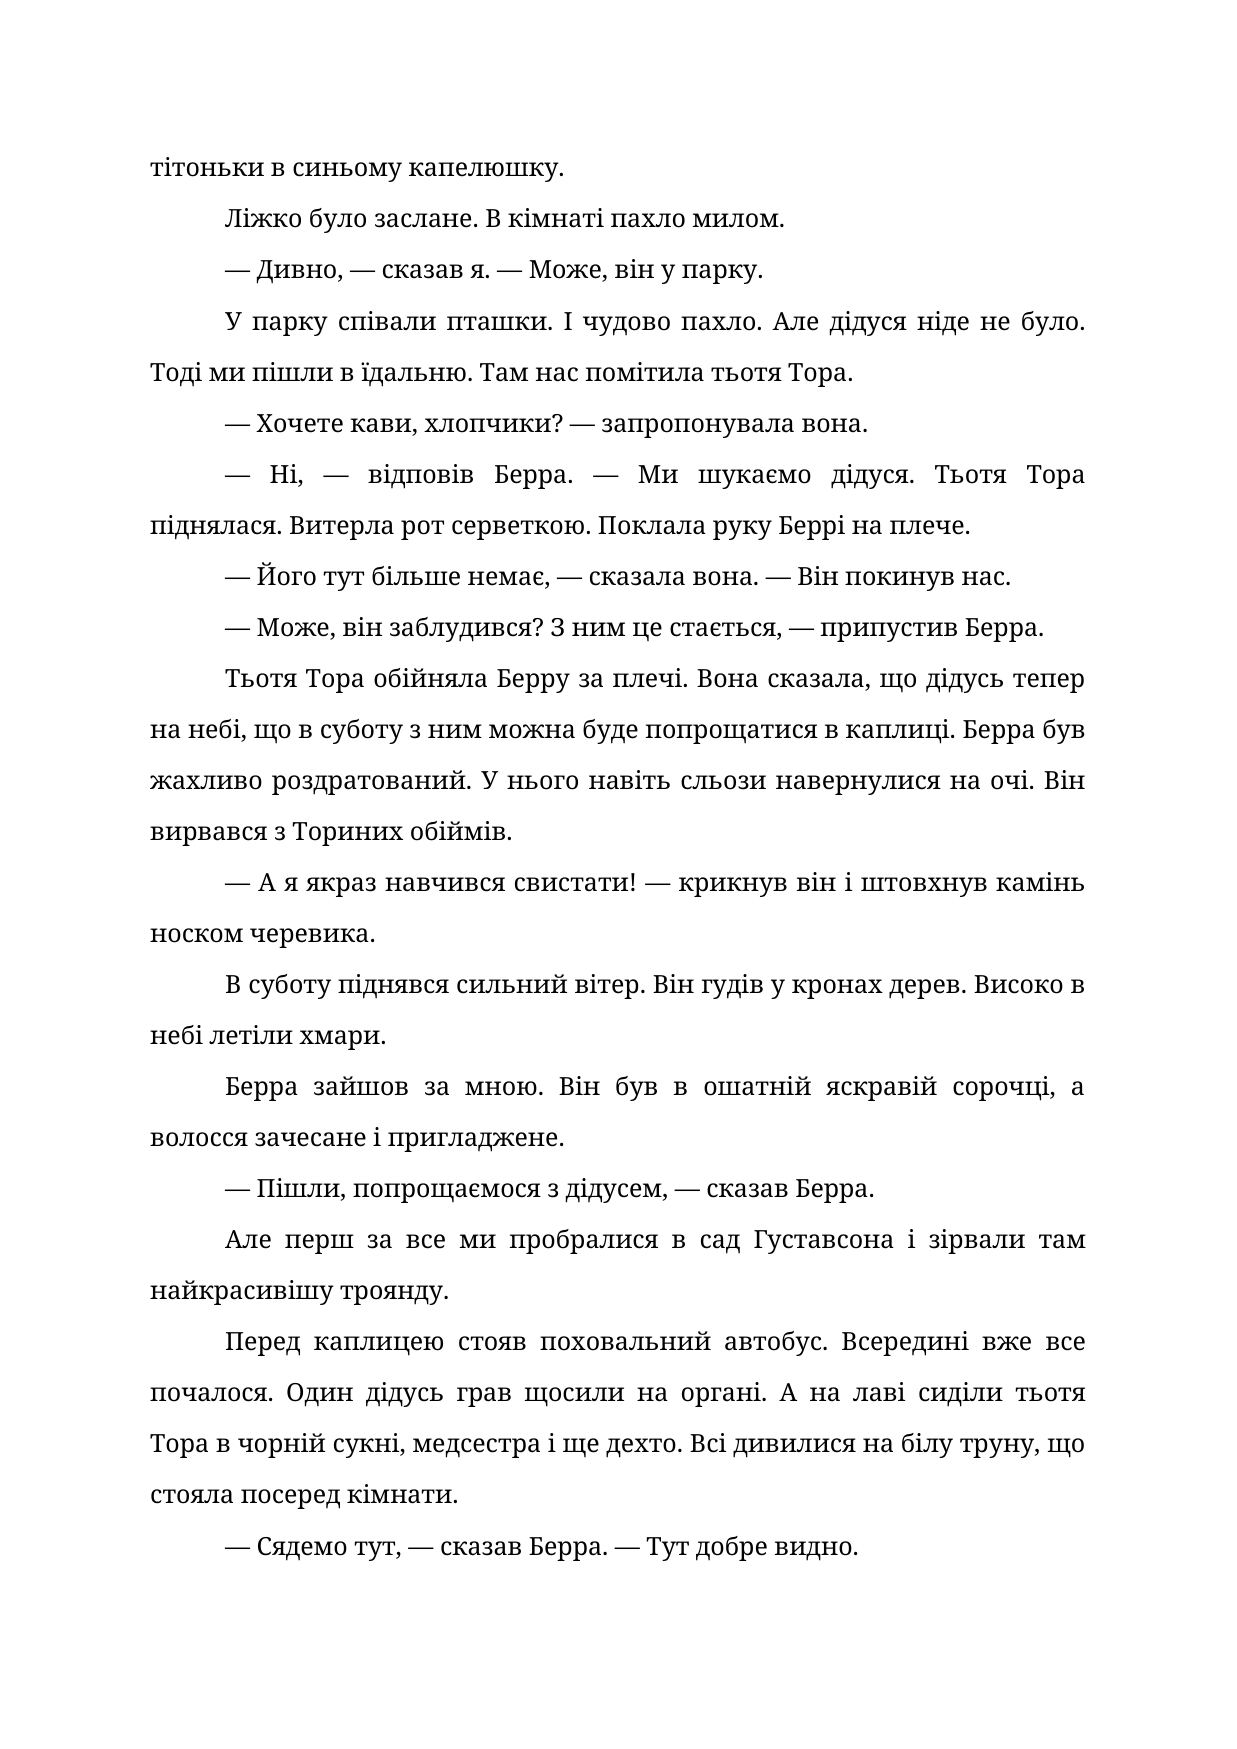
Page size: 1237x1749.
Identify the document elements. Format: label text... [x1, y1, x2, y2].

text — Його тут більше немає, — сказала вона. — Він покинув нас. [150, 558, 1086, 592]
text У парку співали пташки. І чудово пахло. Але дідуся ніде не було. Тоді ми пішли в їдальню. Там нас помітила тьотя Тора. [150, 303, 1086, 388]
text — Ні, — відповів Берра. — Ми шукаємо дідуся. Тьотя Тора піднялася. Витерла рот серветкою. Поклала руку Беррі на плече. [150, 456, 1086, 541]
text Але перш за все ми пробралися в сад Густавсона і зірвали там найкрасивішу троянду. [150, 1222, 1086, 1307]
text — Хочете кави, хлопчики? — запропонувала вона. [150, 405, 1086, 439]
text — Сядемо тут, — сказав Берра. — Тут добре видно. [150, 1528, 1086, 1562]
text — А я якраз навчився свистати! — крикнув він і штовхнув камінь носком черевика. [150, 864, 1086, 950]
text Перед каплицею стояв поховальний автобус. Всередині вже все почалося. Один дідусь грав щосили на органі. А на лаві сиділи тьотя Тора в чорній сукні, медсестра і ще дехто. Всі дивилися на білу труну, що стояла посеред кімнати. [150, 1324, 1086, 1511]
text — Може, він заблудився? З ним це стається, — припустив Берра. [150, 609, 1086, 643]
text Ліжко було заслане. В кімнаті пахло милом. [150, 201, 1086, 235]
text — Дивно, — сказав я. — Може, він у парку. [150, 252, 1086, 286]
text В суботу піднявся сильний вітер. Він гудів у кронах дерев. Високо в небі летіли хмари. [150, 967, 1086, 1052]
text Берра зайшов за мною. Він був в ошатній яскравій сорочці, а волосся зачесане і пригладжене. [150, 1069, 1086, 1154]
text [150, 150, 1086, 184]
text Тьотя Тора обійняла Берру за плечі. Вона сказала, що дідусь тепер на небі, що в суботу з ним можна буде попрощатися в каплиці. Берра був жахливо роздратований. У нього навіть сльози навернулися на очі. Він вирвався з Ториних обіймів. [150, 660, 1086, 848]
text — Пішли, попрощаємося з дідусем, — сказав Берра. [150, 1171, 1086, 1205]
